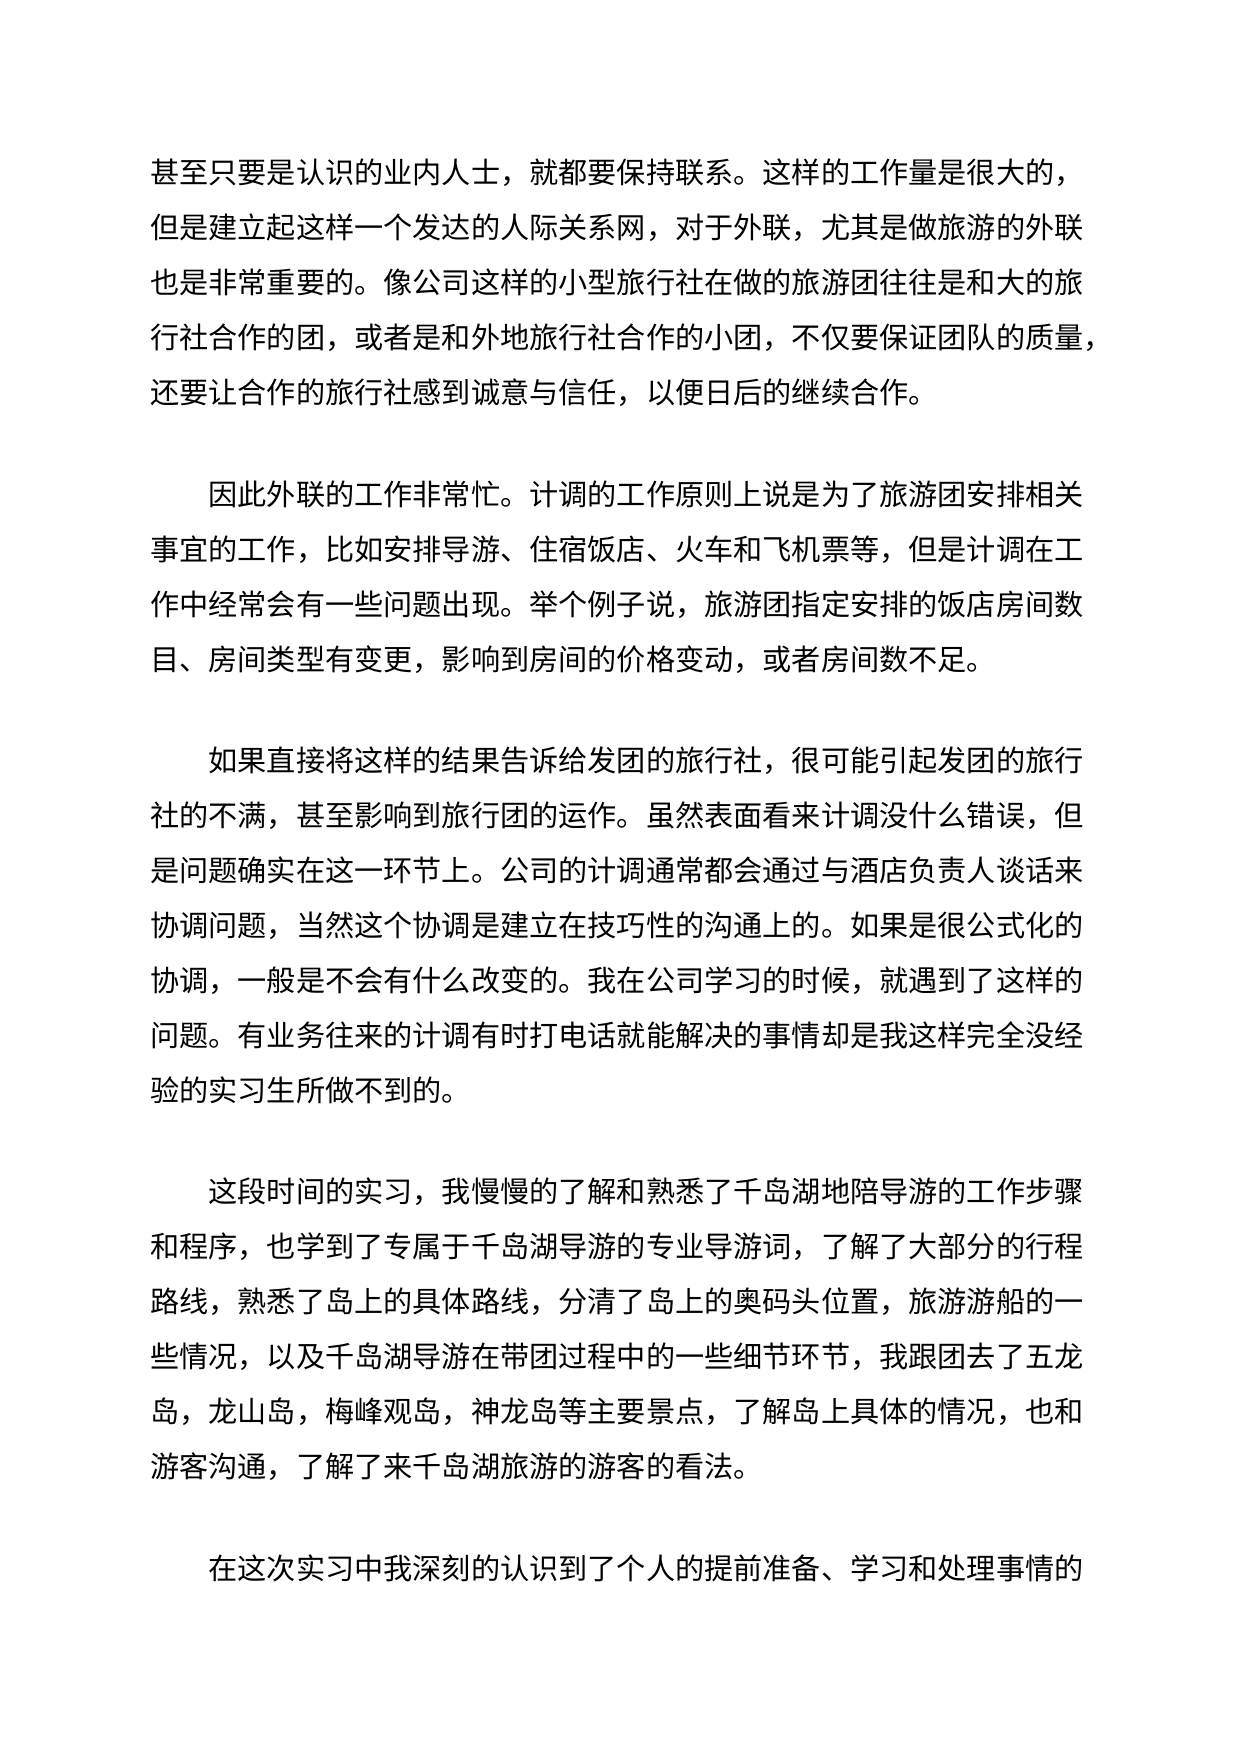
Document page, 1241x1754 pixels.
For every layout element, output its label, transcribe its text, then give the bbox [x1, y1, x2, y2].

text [150, 1545, 1090, 1587]
text 因此外联的工作非常忙。计调的工作原则上说是为了旅游团安排相关事宜的工作，比如安排导游、住宿饭店、火车和飞机票等，但是计调在工作中经常会有一些问题出现。举个例子说，旅游团指定安排的饭店房间数目、房间类型有变更，影响到房间的价格变动，或者房间数不足。 [150, 471, 1090, 678]
text 这段时间的实习，我慢慢的了解和熟悉了千岛湖地陪导游的工作步骤和程序，也学到了专属于千岛湖导游的专业导游词，了解了大部分的行程路线，熟悉了岛上的具体路线，分清了岛上的奥码头位置，旅游游船的一些情况，以及千岛湖导游在带团过程中的一些细节环节，我跟团去了五龙岛，龙山岛，梅峰观岛，神龙岛等主要景点，了解岛上具体的情况，也和游客沟通，了解了来千岛湖旅游的游客的看法。 [150, 1169, 1090, 1486]
text 如果直接将这样的结果告诉给发团的旅行社，很可能引起发团的旅行社的不满，甚至影响到旅行团的运作。虽然表面看来计调没什么错误，但是问题确实在这一环节上。公司的计调通常都会通过与酒店负责人谈话来协调问题，当然这个协调是建立在技巧性的沟通上的。如果是很公式化的协调，一般是不会有什么改变的。我在公司学习的时候，就遇到了这样的问题。有业务往来的计调有时打电话就能解决的事情却是我这样完全没经验的实习生所做不到的。 [150, 738, 1090, 1109]
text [150, 150, 1090, 412]
